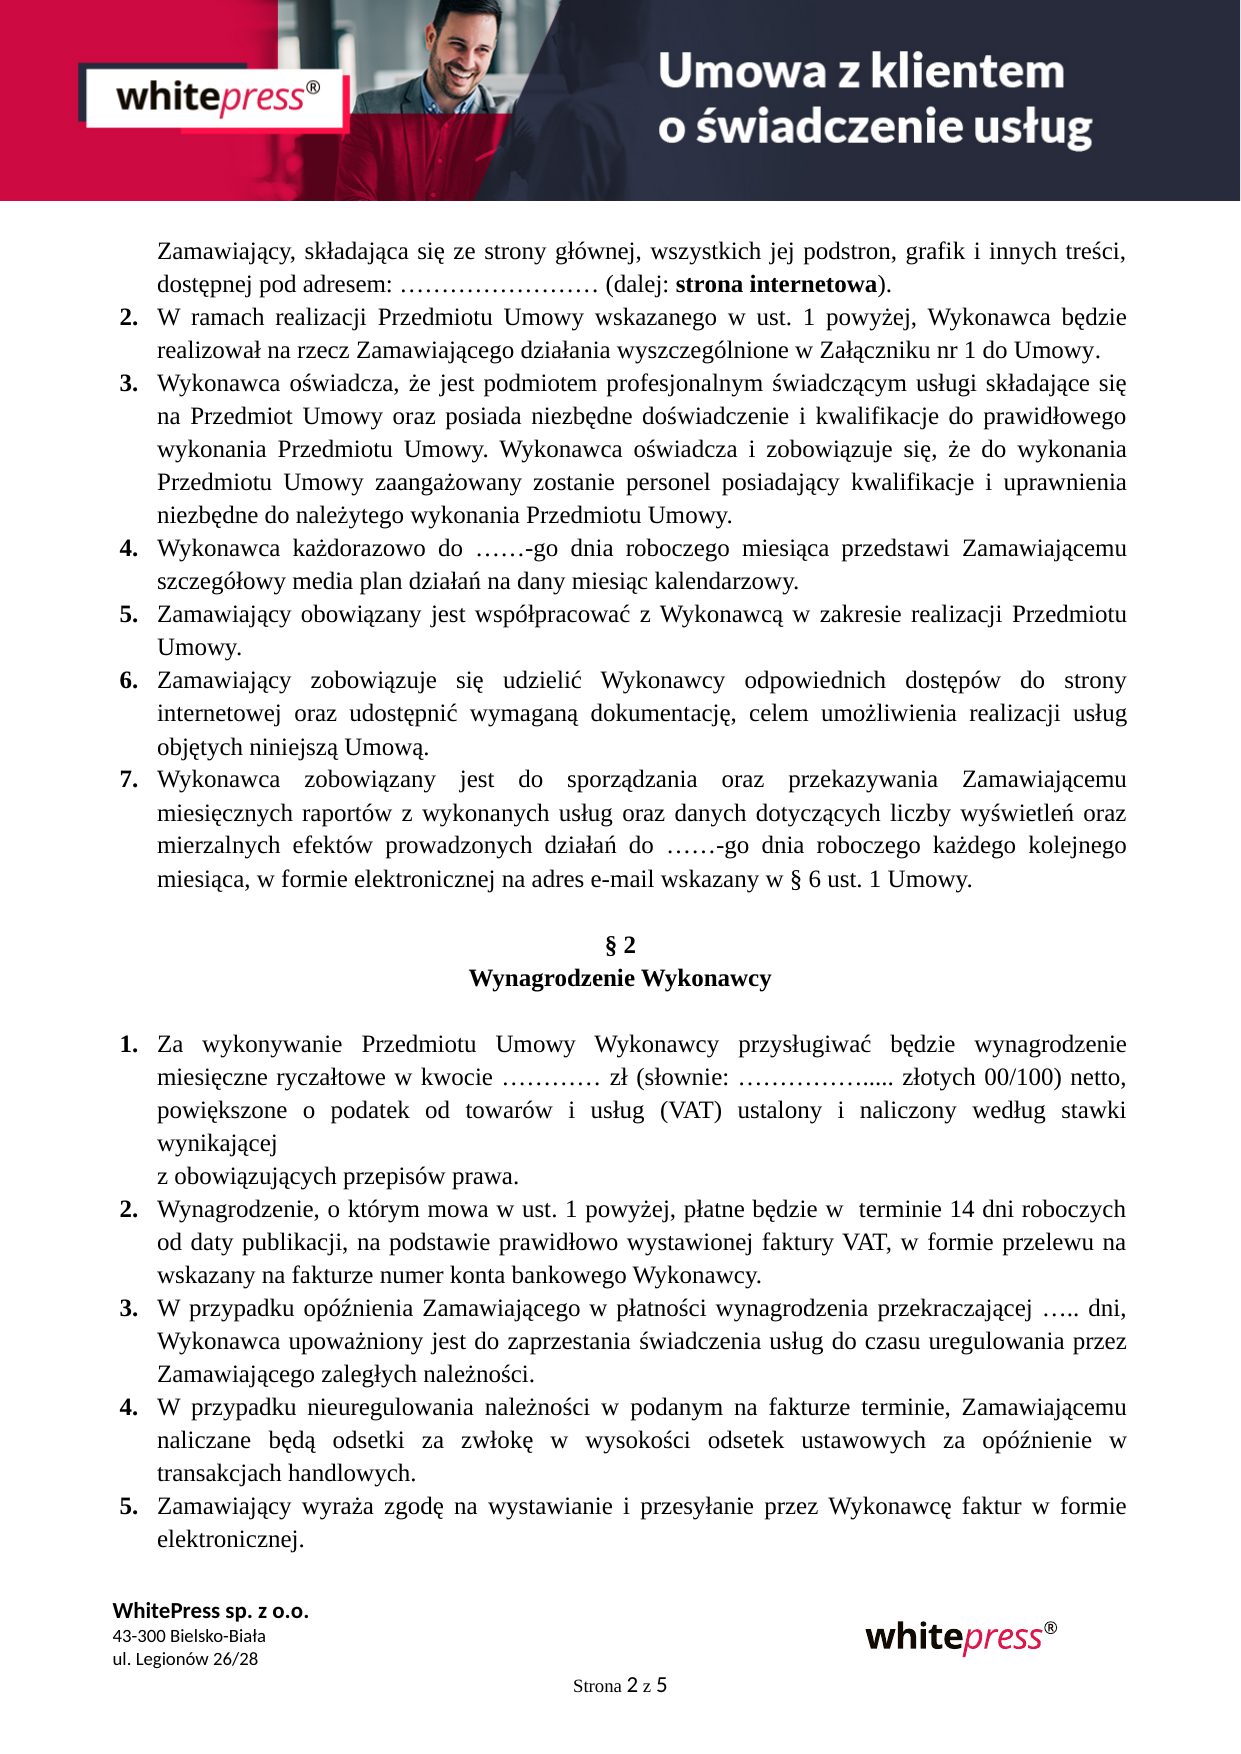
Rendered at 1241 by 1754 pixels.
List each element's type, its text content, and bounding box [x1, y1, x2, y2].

list Wykonawca oświadcza, że jest podmiotem profesjonalnym świadczącym usługi składające się na Przedmiot Umowy oraz posiada niezbędne doświadczenie i kwalifikacje do prawidłowego wykonania Przedmiotu Umowy. Wykonawca oświadcza i zobowiązuje się, że do wykonania Przedmiotu Umowy zaangażowany zostanie personel posiadający kwalifikacje i uprawnienia niezbędne do należytego wykonania Przedmiotu Umowy. [119, 368, 1128, 529]
list W przypadku opóźnienia Zamawiającego w płatności wynagrodzenia przekraczającej ….. dni, Wykonawca upoważniony jest do zaprzestania świadczenia usług do czasu uregulowania przez Zamawiającego zaległych należności. [119, 1293, 1128, 1388]
list Za wykonywanie Przedmiotu Umowy Wykonawcy przysługiwać będzie wynagrodzenie miesięczne ryczałtowe w kwocie ………… zł (słownie: ……………..... złotych 00/100) netto, powiększone o podatek od towarów i usług (VAT) ustalony i naliczony według stawki wynikającej z obowiązujących przepisów prawa. [119, 1029, 1128, 1189]
picture [0, 0, 1241, 201]
list Wykonawca każdorazowo do ……-go dnia roboczego miesiąca przedstawi Zamawiającemu szczegółowy media plan działań na dany miesiąc kalendarzowy. [119, 533, 1128, 595]
list Zamawiający obowiązany jest współpracować z Wykonawcą w zakresie realizacji Przedmiotu Umowy. [119, 599, 1128, 661]
text Wynagrodzenie Wykonawcy [112, 963, 1128, 991]
text § 2 [112, 930, 1128, 958]
list Zamawiający wyraża zgodę na wystawianie i przesyłanie przez Wykonawcę faktur w formie elektronicznej. [119, 1491, 1128, 1553]
list W ramach realizacji Przedmiotu Umowy wskazanego w ust. 1 powyżej, Wykonawca będzie realizował na rzecz Zamawiającego działania wyszczególnione w Załączniku nr 1 do Umowy. [119, 302, 1128, 364]
list W przypadku nieuregulowania należności w podanym na fakturze terminie, Zamawiającemu naliczane będą odsetki za zwłokę w wysokości odsetek ustawowych za opóźnienie w transakcjach handlowych. [119, 1392, 1128, 1487]
list Wynagrodzenie, o którym mowa w ust. 1 powyżej, płatne będzie w terminie 14 dni roboczych od daty publikacji, na podstawie prawidłowo wystawionej faktury VAT, w formie przelewu na wskazany na fakturze numer konta bankowego Wykonawcy. [119, 1194, 1128, 1289]
list Zamawiający zobowiązuje się udzielić Wykonawcy odpowiednich dostępów do strony internetowej oraz udostępnić wymaganą dokumentację, celem umożliwienia realizacji usług objętych niniejszą Umową. [119, 666, 1128, 760]
list Wykonawca zobowiązany jest do sporządzania oraz przekazywania Zamawiającemu miesięcznych raportów z wykonanych usług oraz danych dotyczących liczby wyświetleń oraz mierzalnych efektów prowadzonych działań do ……-go dnia roboczego każdego kolejnego miesiąca, w formie elektronicznej na adres e-mail wskazany w § 6 ust. 1 Umowy. [119, 764, 1128, 892]
